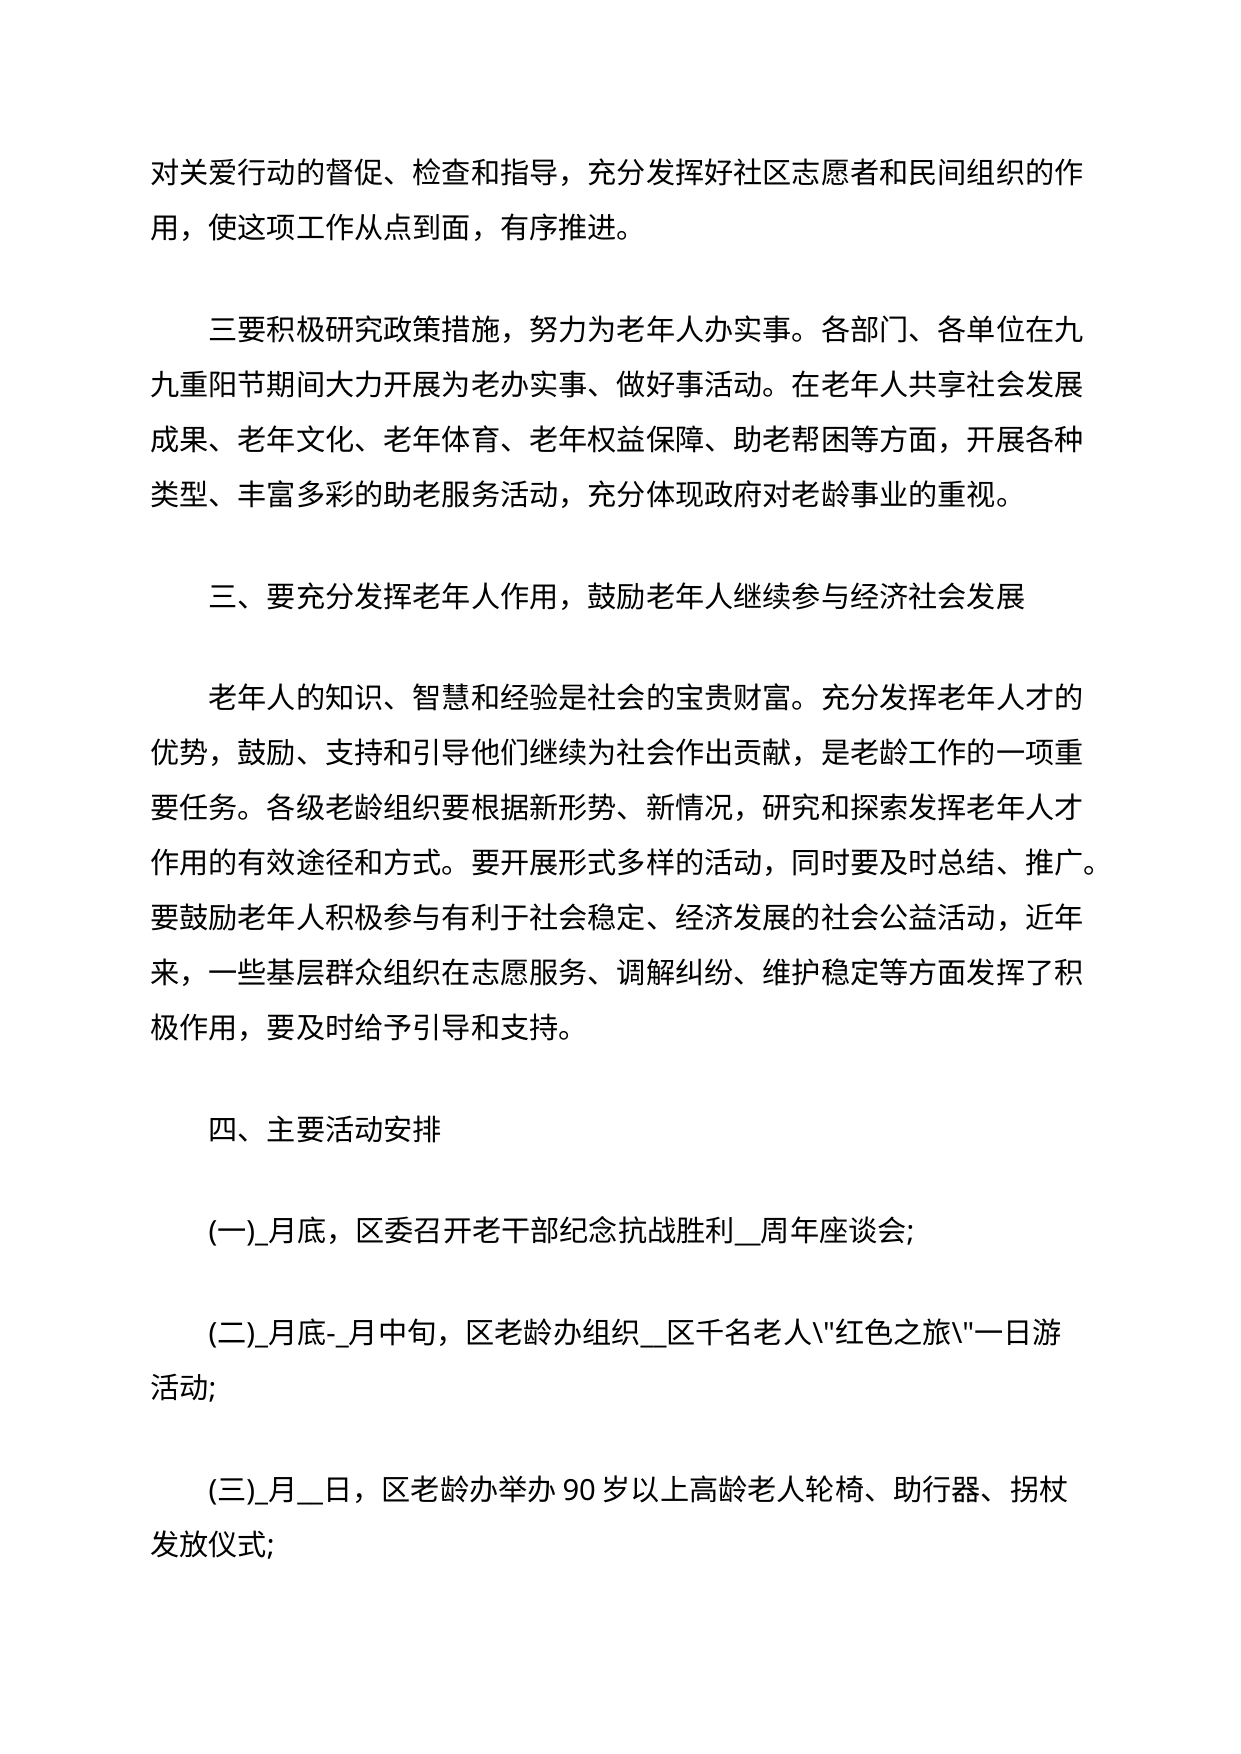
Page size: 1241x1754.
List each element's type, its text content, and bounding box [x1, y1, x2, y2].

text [150, 150, 1090, 247]
text (一)_月底，区委召开老干部纪念抗战胜利__周年座谈会; [150, 1208, 1090, 1250]
text (二)_月底-_月中旬，区老龄办组织__区千名老人\"红色之旅\"一日游活动; [150, 1310, 1090, 1407]
text 老年人的知识、智慧和经验是社会的宝贵财富。充分发挥老年人才的优势，鼓励、支持和引导他们继续为社会作出贡献，是老龄工作的一项重要任务。各级老龄组织要根据新形势、新情况，研究和探索发挥老年人才作用的有效途径和方式。要开展形式多样的活动，同时要及时总结、推广。要鼓励老年人积极参与有利于社会稳定、经济发展的社会公益活动，近年来，一些基层群众组织在志愿服务、调解纠纷、维护稳定等方面发挥了积极作用，要及时给予引导和支持。 [150, 675, 1090, 1047]
text 四、主要活动安排 [150, 1106, 1090, 1148]
text 三、要充分发挥老年人作用，鼓励老年人继续参与经济社会发展 [150, 573, 1090, 615]
text (三)_月__日，区老龄办举办90岁以上高龄老人轮椅、助行器、拐杖发放仪式; [150, 1467, 1090, 1564]
text 三要积极研究政策措施，努力为老年人办实事。各部门、各单位在九九重阳节期间大力开展为老办实事、做好事活动。在老年人共享社会发展成果、老年文化、老年体育、老年权益保障、助老帮困等方面，开展各种类型、丰富多彩的助老服务活动，充分体现政府对老龄事业的重视。 [150, 307, 1090, 514]
